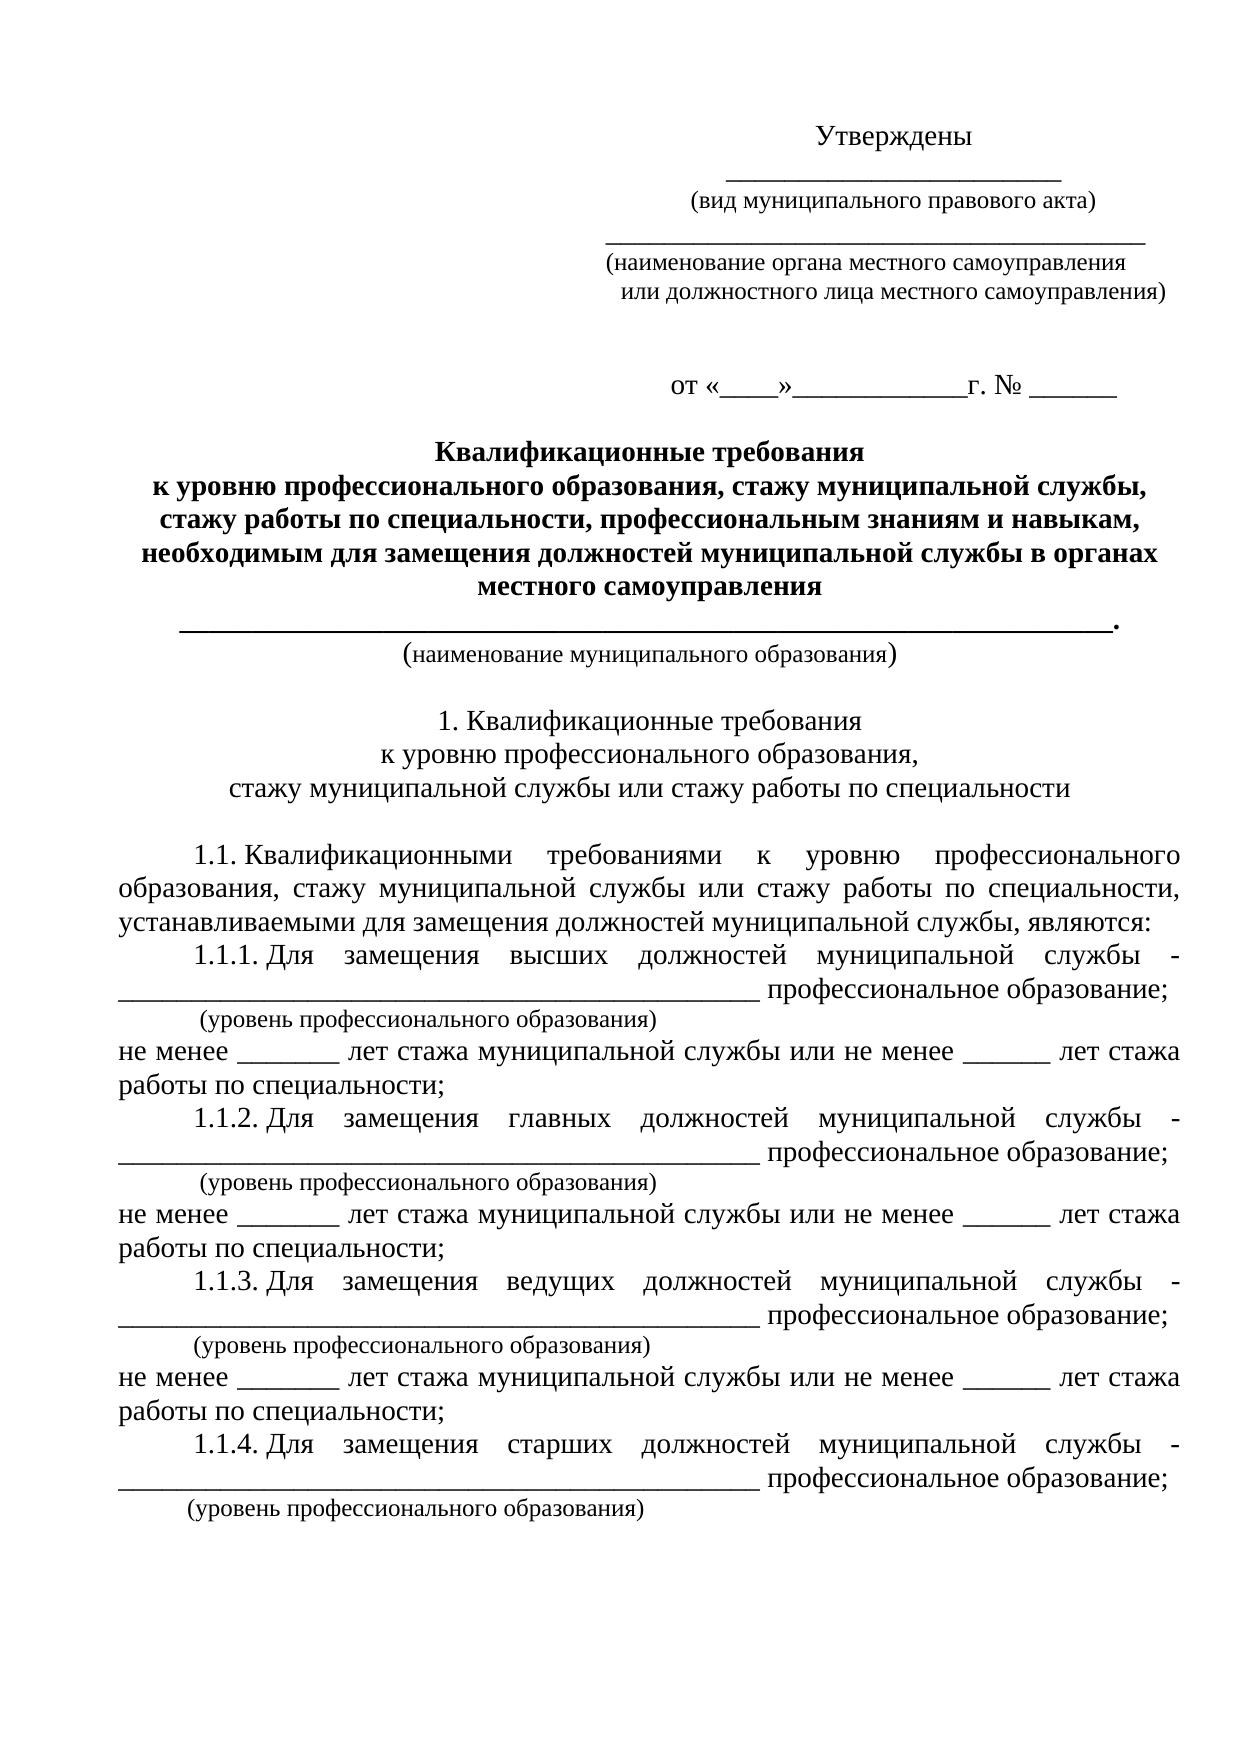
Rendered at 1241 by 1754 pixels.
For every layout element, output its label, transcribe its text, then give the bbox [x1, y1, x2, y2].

text не менее _______ лет стажа муниципальной службы или не менее ______ лет стажа работы по специальности; [118, 1033, 1181, 1100]
text от «____»____________г. № ______ [606, 367, 1181, 401]
text не менее _______ лет стажа муниципальной службы или не менее ______ лет стажа работы по специальности; [118, 1196, 1181, 1263]
text 1. Квалификационные требования [118, 703, 1181, 736]
text к уровню профессионального образования, [118, 736, 1181, 770]
text к уровню профессионального образования, стажу муниципальной службы, стажу работы по специальности, профессиональным знаниям и навыкам, необходимым для замещения должностей муниципальной службы в органах местного самоуправления ________________________________________________________________. [118, 468, 1181, 636]
text не менее _______ лет стажа муниципальной службы или не менее ______ лет стажа работы по специальности; [118, 1359, 1181, 1426]
text (уровень профессионального образования) [118, 1004, 1181, 1033]
title или должностного лица местного самоуправления) [606, 276, 1181, 305]
text (наименование муниципального образования) [118, 636, 1181, 669]
text 1.1.1. Для замещения высших должностей муниципальной службы - ____________________________________________ профессиональное образование; [118, 937, 1181, 1004]
text (уровень профессионального образования) [118, 1493, 1181, 1522]
text (уровень профессионального образования) [118, 1167, 1181, 1196]
text 1.1.3. Для замещения ведущих должностей муниципальной службы - ____________________________________________ профессиональное образование; [118, 1263, 1181, 1330]
text (уровень профессионального образования) [118, 1330, 1181, 1359]
text Утверждены [606, 118, 1181, 152]
text стажу муниципальной службы или стажу работы по специальности [118, 770, 1181, 803]
text 1.1.4. Для замещения старших должностей муниципальной службы - ____________________________________________ профессиональное образование; [118, 1426, 1181, 1493]
text _______________________ [606, 152, 1181, 185]
text (вид муниципального правового акта) [605, 185, 1181, 214]
text 1.1.2. Для замещения главных должностей муниципальной службы - ____________________________________________ профессиональное образование; [118, 1100, 1181, 1167]
text _____________________________________ [606, 214, 1181, 247]
text 1.1. Квалификационными требованиями к уровню профессионального образования, стажу муниципальной службы или стажу работы по специальности, устанавливаемыми для замещения должностей муниципальной службы, являются: [118, 837, 1181, 937]
title (наименование органа местного самоуправления [606, 247, 1181, 276]
text Квалификационные требования [118, 434, 1181, 468]
